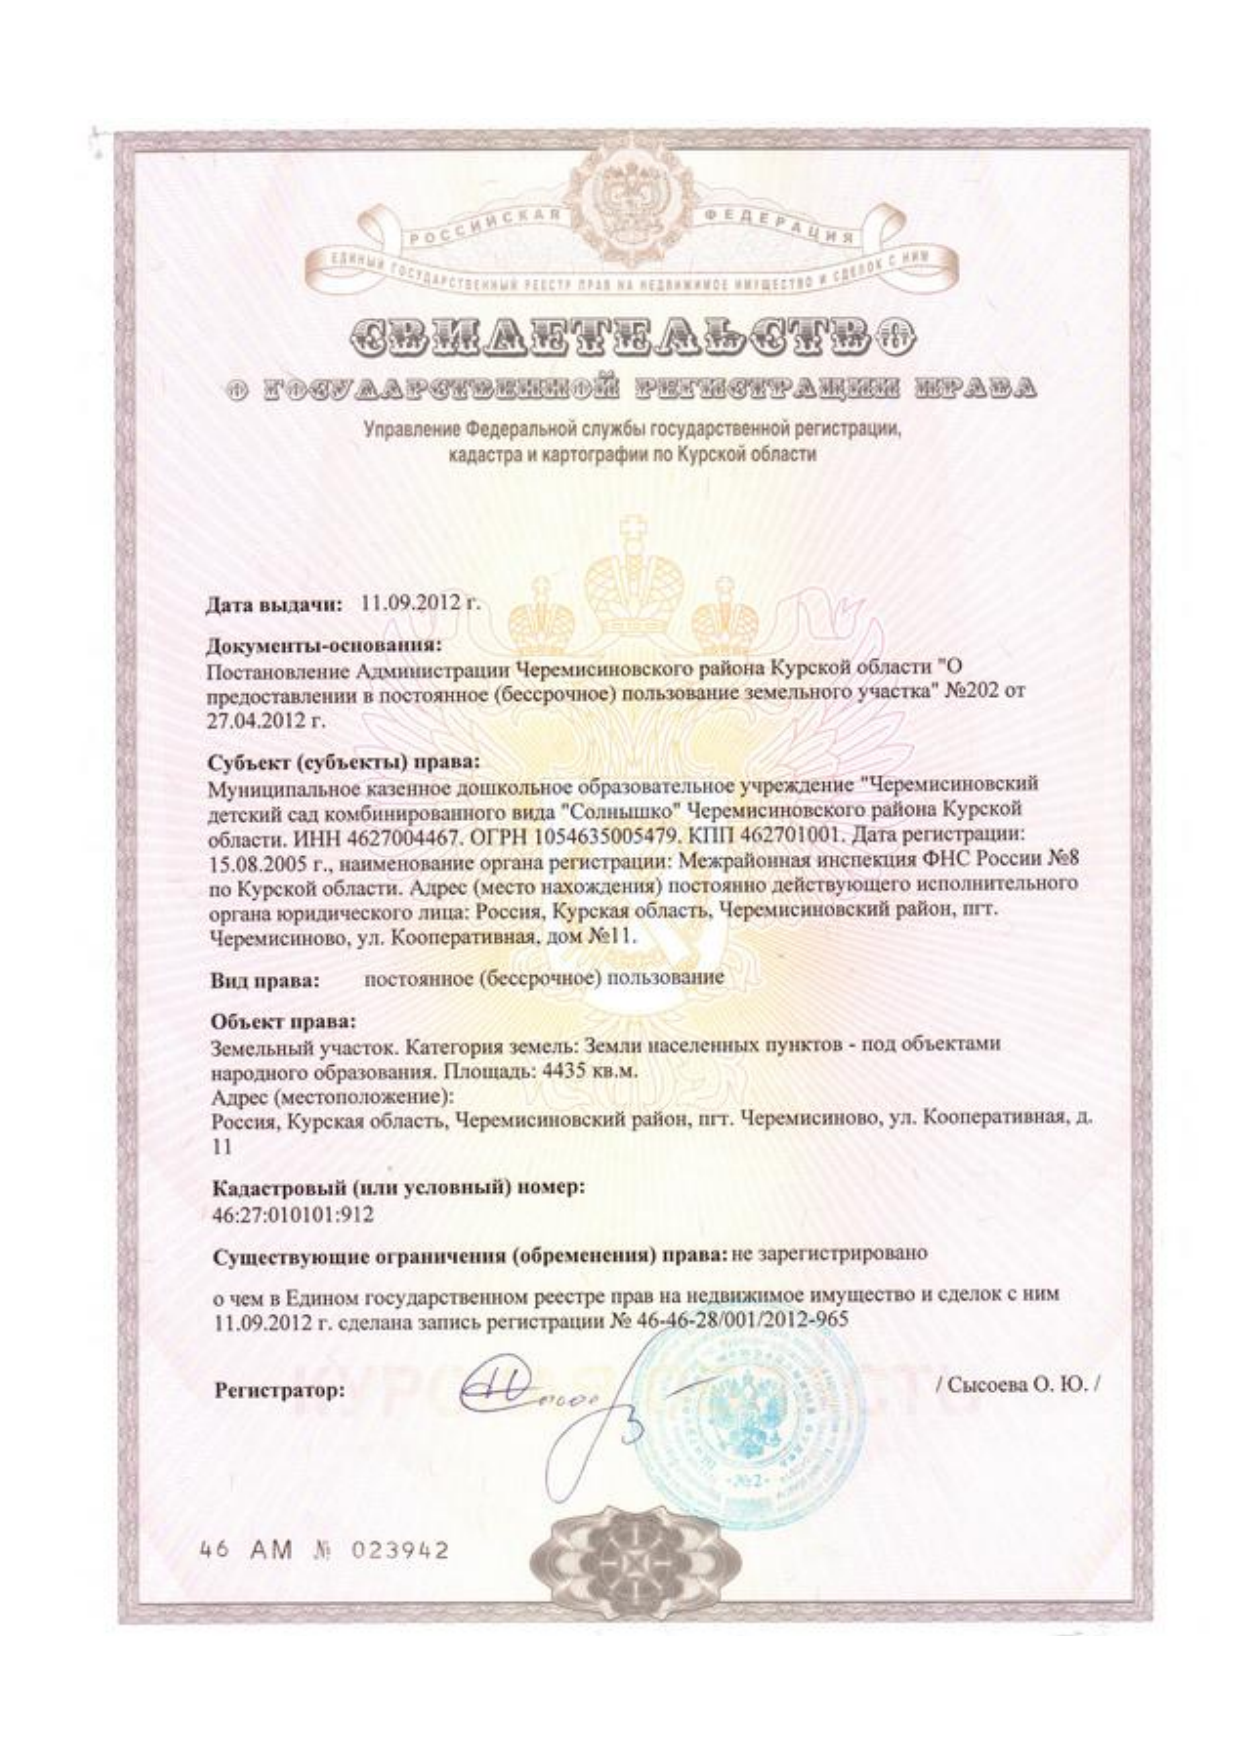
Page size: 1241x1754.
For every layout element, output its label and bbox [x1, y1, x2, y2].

picture [73, 118, 1210, 1636]
